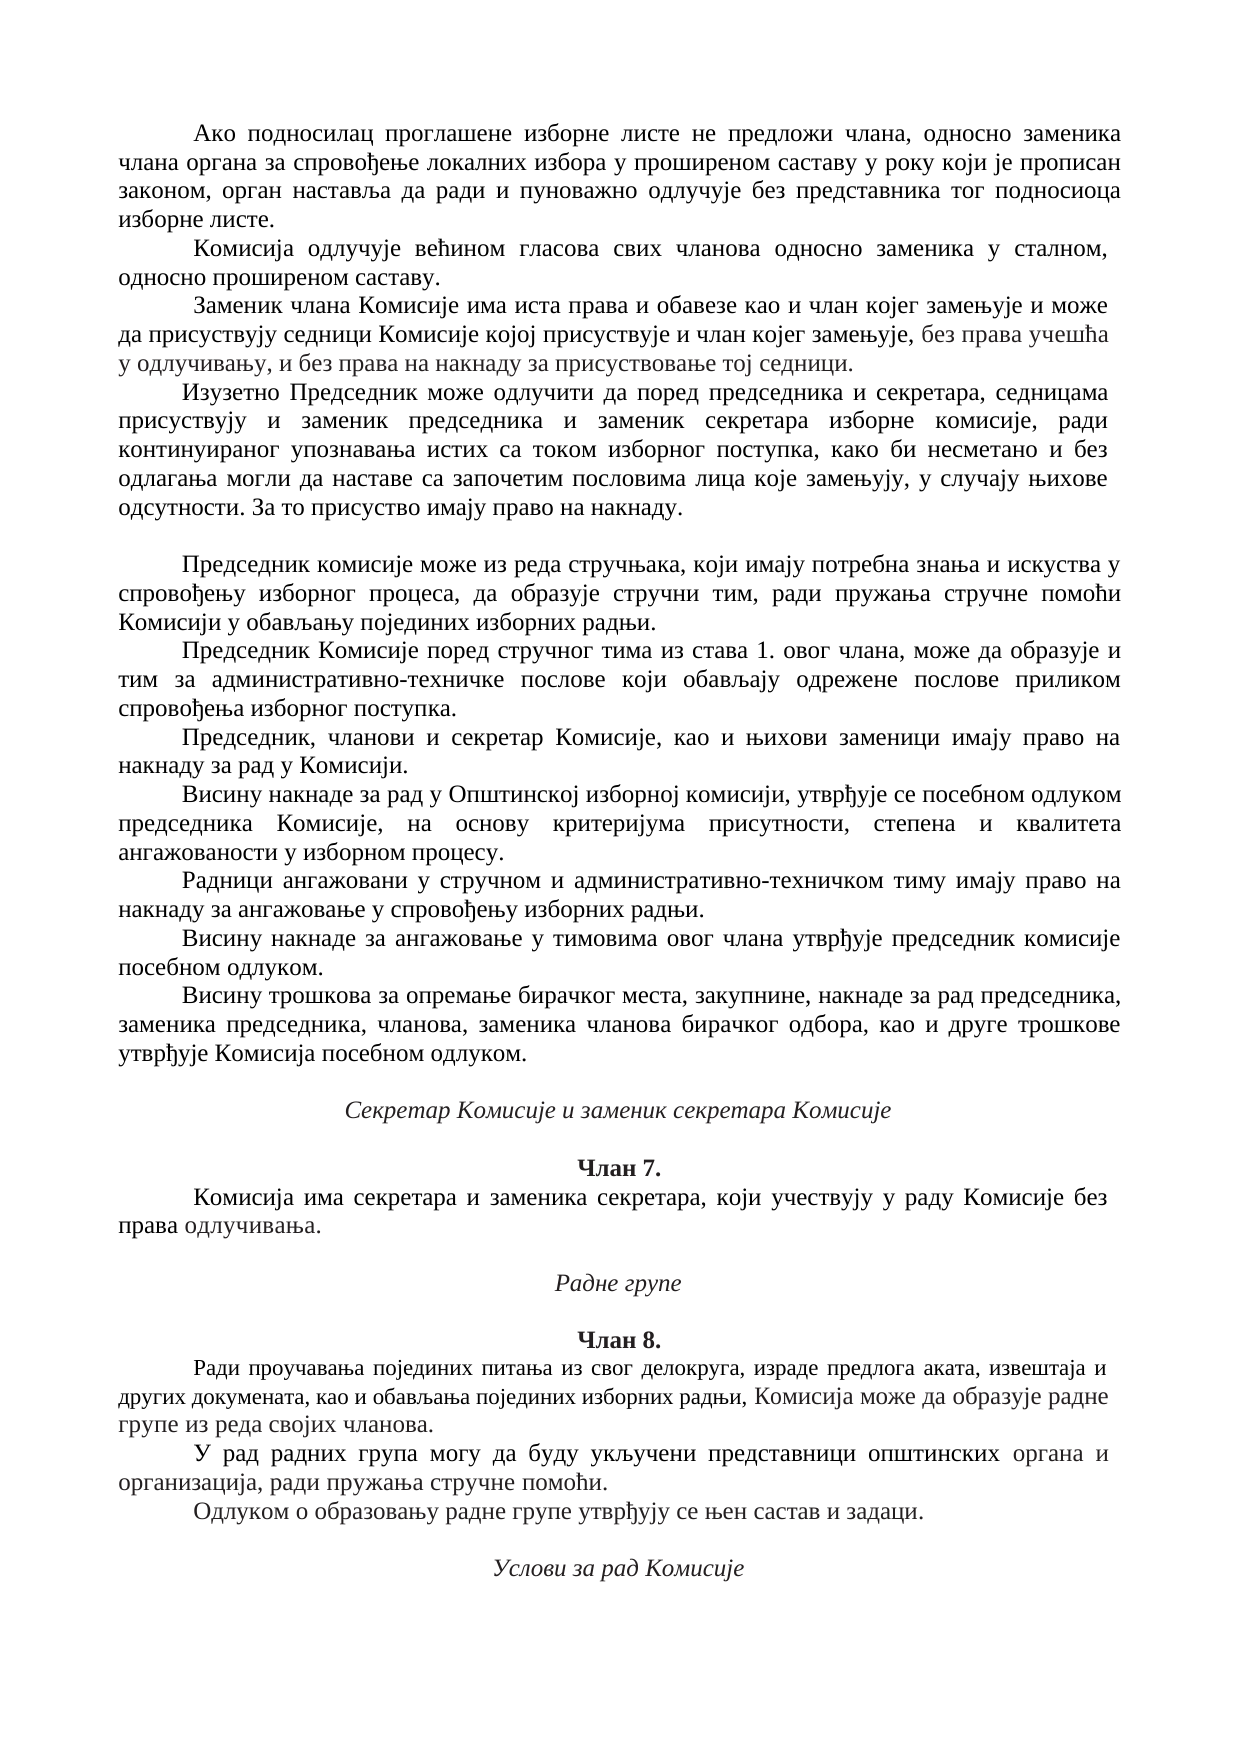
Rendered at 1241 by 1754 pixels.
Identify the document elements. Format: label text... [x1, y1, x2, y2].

text Председник комисије може из реда стручњака, који имају потребна знања и искуства у спровођењу изборног процеса, да образује стручни тим, ради пружања стручне помоћи Комисији у обављању појединих изборних радњи. [118, 549, 1122, 636]
text Председник Комисије поред стручног тима из става 1. овог члана, може да образује и тим за административно-техничке послове који обављају одрежене послове приликом спровођења изборног поступка. [118, 636, 1122, 722]
text Одлуком о образовању радне групе утврђују се њен састав и задаци. [118, 1496, 1122, 1524]
text Радници ангажовани у стручном и административно-техничком тиму имају право на накнаду за ангажовање у спровођењу изборних радњи. [118, 866, 1122, 923]
text У рад радних група могу да буду укључени представници општинских органа и организација, ради пружања стручне помоћи. [118, 1438, 1109, 1496]
text Висину накнаде за ангажовање у тимовима овог члана утврђује председник комисије посебном одлуком. [118, 923, 1122, 981]
text Заменик члана Комисије има иста права и обавезе као и члан којег замењује и може да присуствују седници Комисије којој присуствује и члан којег замењује, без права учешћа у одлучивању, и без права на накнаду за присуствовање тој седници. [118, 291, 1109, 377]
text Комисија одлучује већином гласова свих чланова односно заменика у сталном, односно проширеном саставу. [118, 233, 1109, 291]
subtitle Члан 7. [348, 1153, 890, 1182]
text Радне групе [348, 1268, 890, 1297]
text Висину трошкова за опремање бирачког места, закупнине, накнаде за рад председника, заменика председника, чланова, заменика чланова бирачког одбора, као и друге трошкове утврђује Комисија посебном одлуком. [118, 981, 1122, 1067]
text Председник, чланови и секретар Комисије, као и њихови заменици имају право на накнаду за рад у Комисији. [118, 722, 1122, 779]
text Изузетно Председник може одлучити да поред председника и секретара, седницама присуствују и заменик председника и заменик секретара изборне комисије, ради континуираног упознавања истих са током изборног поступка, како би несметано и без одлагања могли да наставе са започетим пословима лица које замењују, у случају њихове одсутности. За то присуство имају право на накнаду. [118, 377, 1109, 521]
text Услови за рад Комисије [348, 1553, 890, 1582]
text Ако подносилац проглашене изборне листе не предложи члана, односно заменика члана органа за спровођење локалних избора у проширеном саставу у року који је прописан законом, орган наставља да ради и пуноважно одлучује без представника тог подносиоца изборне листе. [118, 118, 1122, 233]
text Секретар Комисије и заменик секретара Комисије [163, 1096, 1075, 1124]
text Ради проучавања појединих питања из свог делокруга, израде предлога аката, извештаја и других докумената, као и обављања појединих изборних радњи, Комисија може да образује радне групе из реда својих чланова. [118, 1354, 1109, 1438]
text Висину накнаде за рад у Општинској изборној комисији, утврђује се посебном одлуком председника Комисије, на основу критеријума присутности, степена и квалитета ангажованости у изборном процесу. [118, 779, 1122, 866]
text Комисија има секретара и заменика секретара, који учествују у раду Комисије без права одлучивања. [118, 1182, 1108, 1239]
subtitle Члан 8. [348, 1326, 890, 1354]
